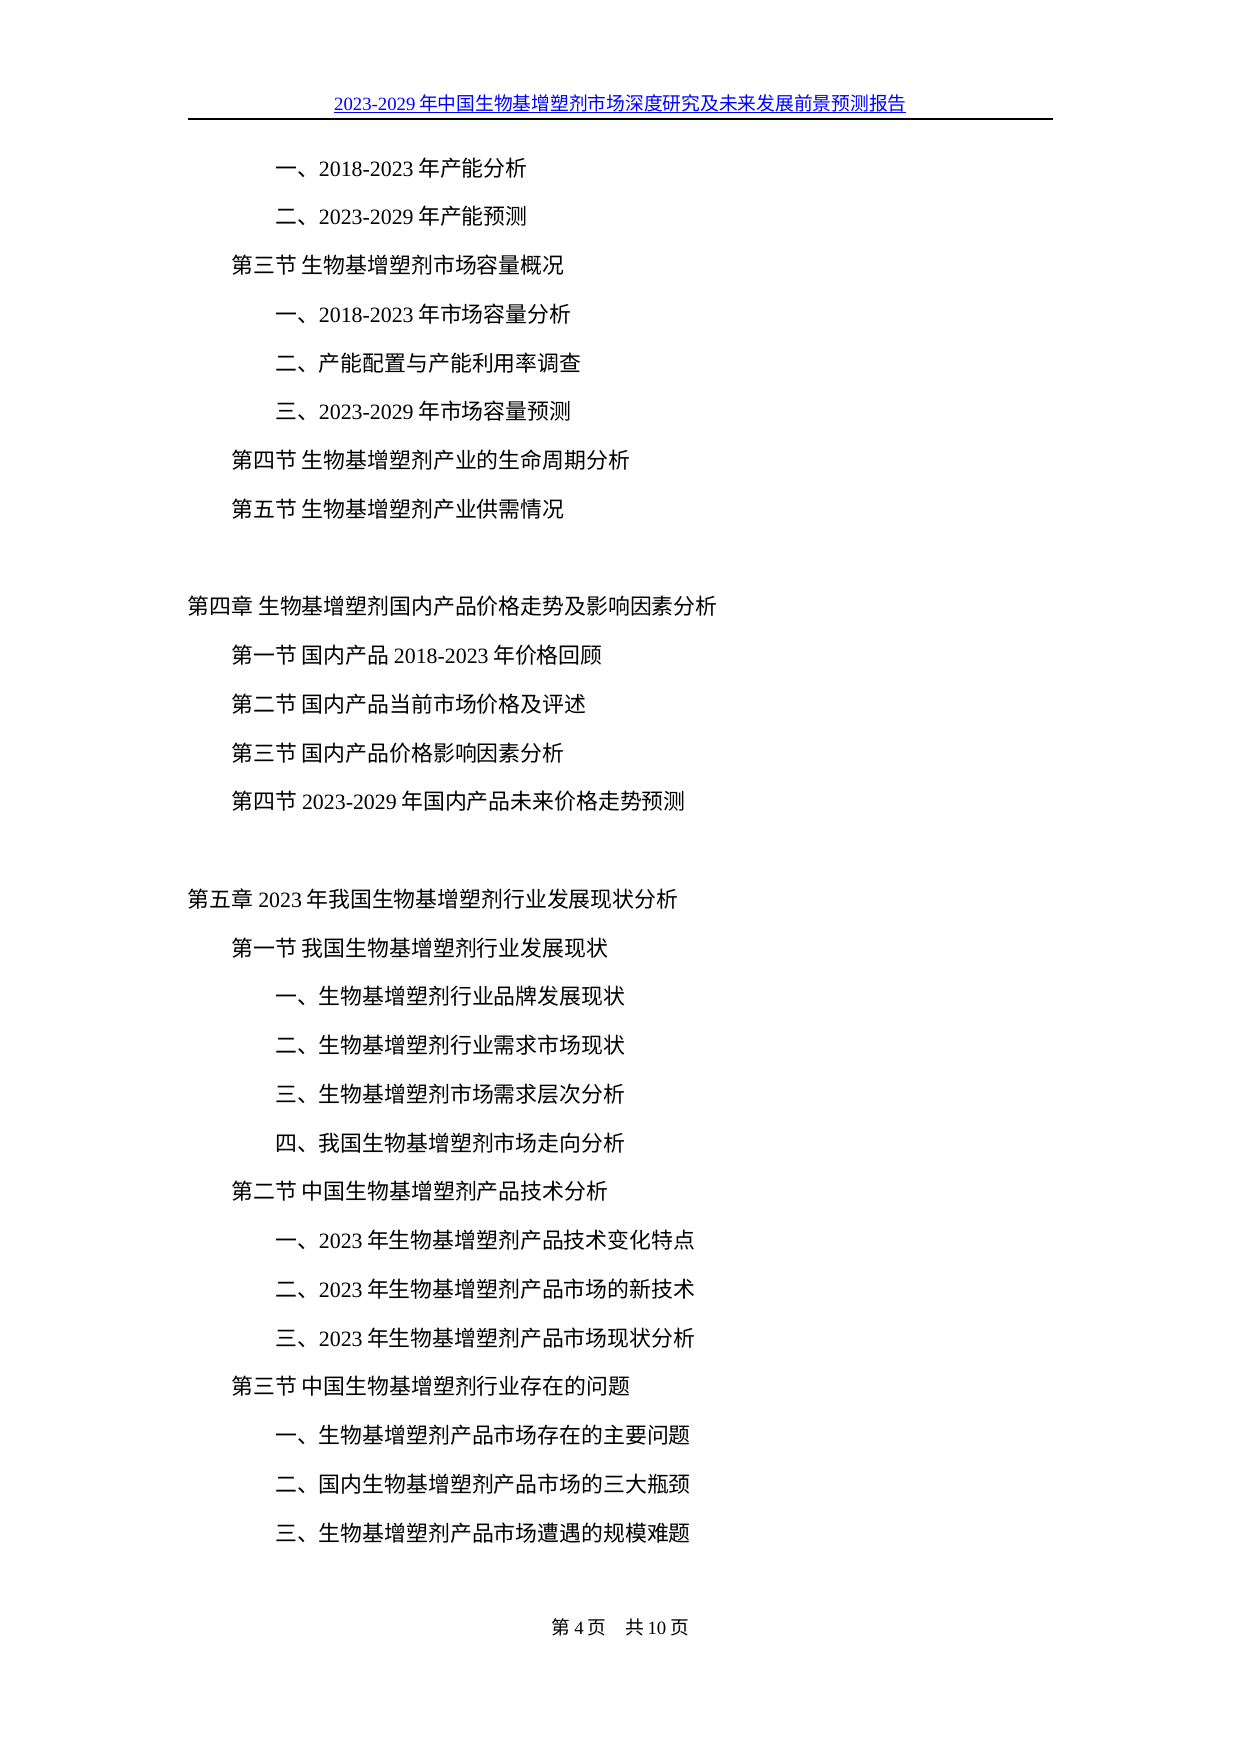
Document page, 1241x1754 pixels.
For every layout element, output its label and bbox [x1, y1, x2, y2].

text [187, 150, 1053, 1548]
